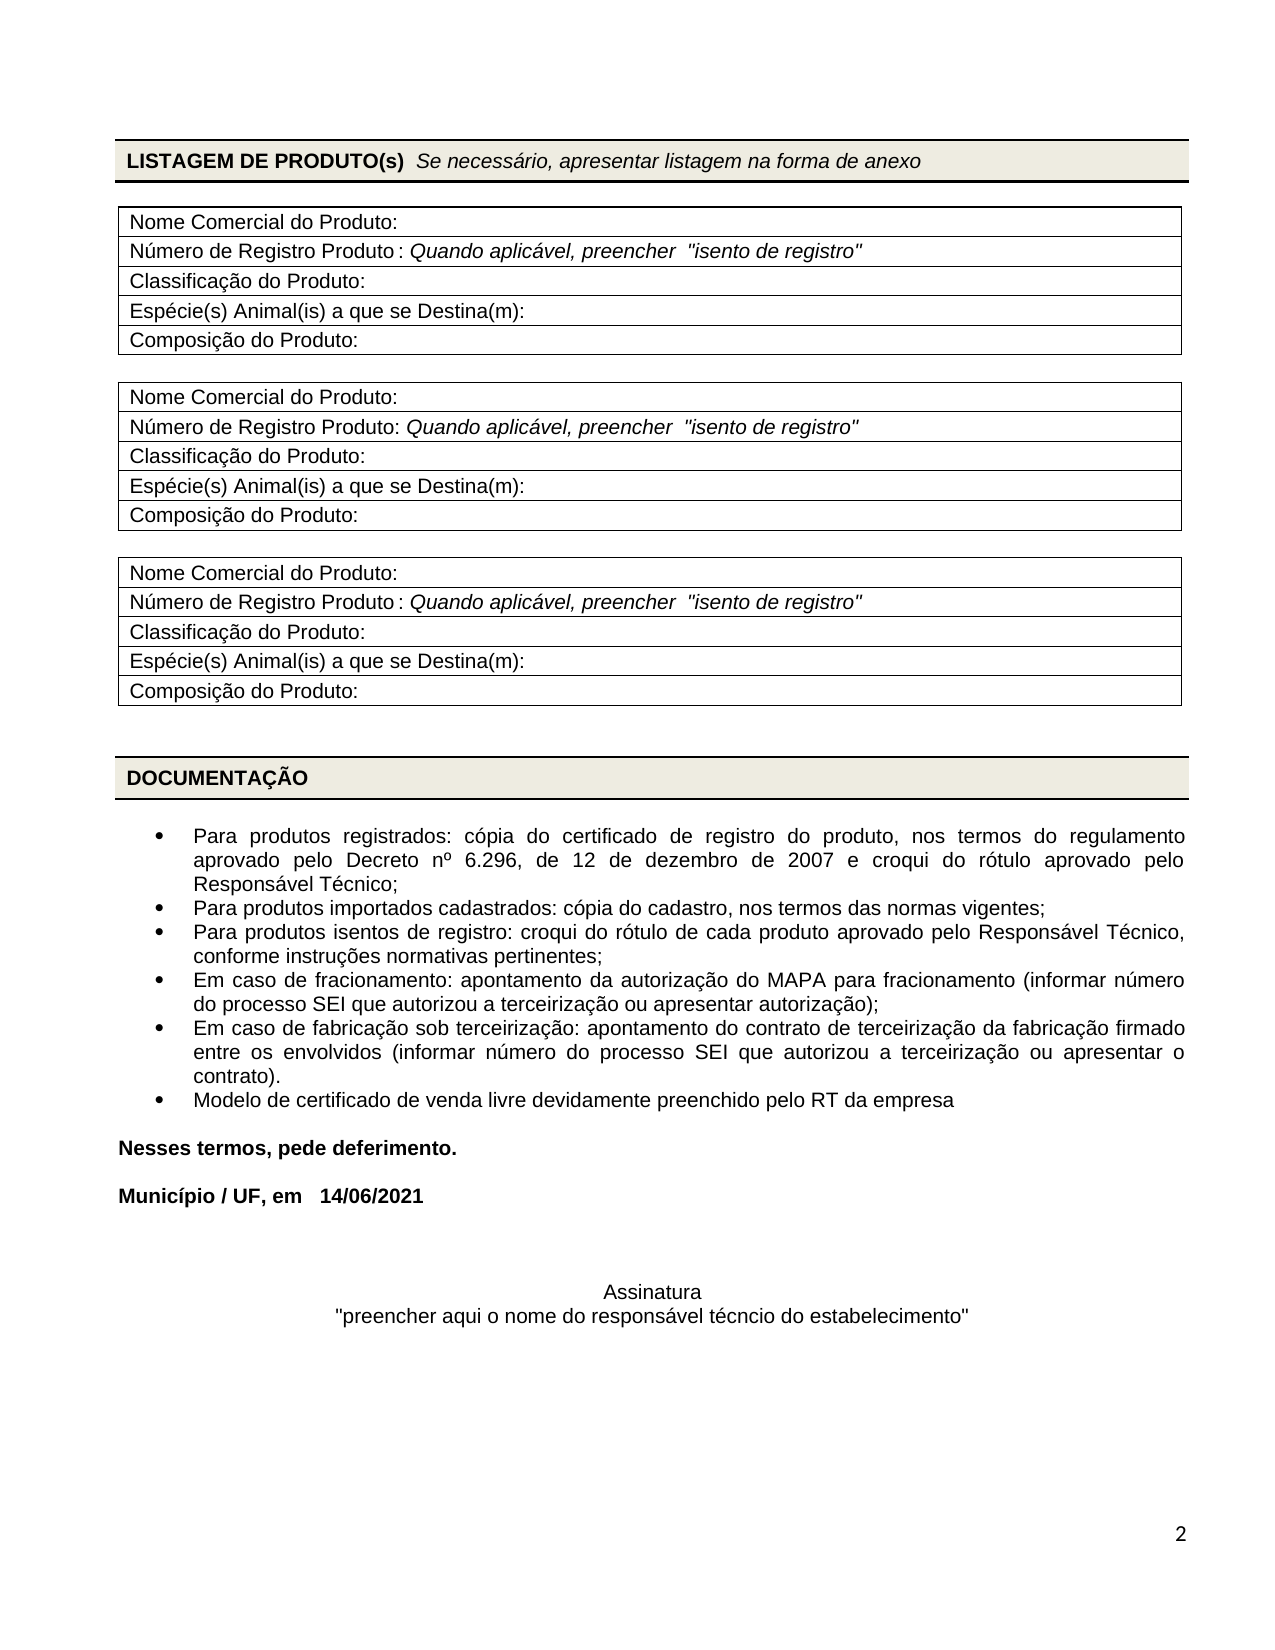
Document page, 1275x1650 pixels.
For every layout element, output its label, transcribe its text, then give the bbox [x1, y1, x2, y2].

text Nesses termos, pede deferimento. [118, 1136, 1186, 1160]
table_cell Composição do Produto: [119, 501, 1181, 529]
table_header Nome Comercial do Produto: [119, 383, 1181, 411]
table_cell Classificação do Produto: [119, 617, 1181, 646]
table_header Nome Comercial do Produto: [119, 558, 1181, 587]
table_header LISTAGEM DE PRODUTO(s) Se necessário, apresentar listagem na forma de anexo [115, 141, 1189, 180]
list Em caso de fabricação sob terceirização: apontamento do contrato de terceirização da fabricação firmado entre os envolvidos (informar número do processo SEI que autorizou a terceirização ou apresentar o contrato). [156, 1016, 1186, 1088]
table_cell Número de Registro Produto: Quando aplicável, preencher "isento de registro" [119, 412, 1181, 441]
text "preencher aqui o nome do responsável técncio do estabelecimento" [118, 1303, 1186, 1327]
table_cell Número de Registro Produto : Quando aplicável, preencher "isento de registro" [119, 237, 1181, 266]
table_cell Espécie(s) Animal(is) a que se Destina(m): [119, 471, 1181, 500]
table_cell Espécie(s) Animal(is) a que se Destina(m): [119, 296, 1181, 325]
list Para produtos registrados: cópia do certificado de registro do produto, nos termos do regulamento aprovado pelo Decreto nº 6.296, de 12 de dezembro de 2007 e croqui do rótulo aprovado pelo Responsável Técnico; [156, 824, 1186, 896]
table_cell Composição do Produto: [119, 326, 1181, 354]
list Em caso de fracionamento: apontamento da autorização do MAPA para fracionamento (informar número do processo SEI que autorizou a terceirização ou apresentar autorização); [156, 968, 1186, 1016]
table_header Nome Comercial do Produto: [119, 208, 1181, 236]
table_header DOCUMENTAÇÃO [115, 758, 1189, 798]
table_cell Número de Registro Produto : Quando aplicável, preencher "isento de registro" [119, 588, 1181, 616]
text Município / UF, em [118, 1184, 1186, 1208]
table_cell Classificação do Produto: [119, 267, 1181, 295]
table_cell Composição do Produto: [119, 676, 1181, 705]
table_cell Classificação do Produto: [119, 442, 1181, 470]
table_cell Espécie(s) Animal(is) a que se Destina(m): [119, 647, 1181, 675]
text Assinatura [118, 1279, 1186, 1303]
list Para produtos importados cadastrados: cópia do cadastro, nos termos das normas vigentes; [156, 896, 1186, 920]
list Para produtos isentos de registro: croqui do rótulo de cada produto aprovado pelo Responsável Técnico, conforme instruções normativas pertinentes; [156, 920, 1186, 968]
list Modelo de certificado de venda livre devidamente preenchido pelo RT da empresa [156, 1088, 1186, 1112]
